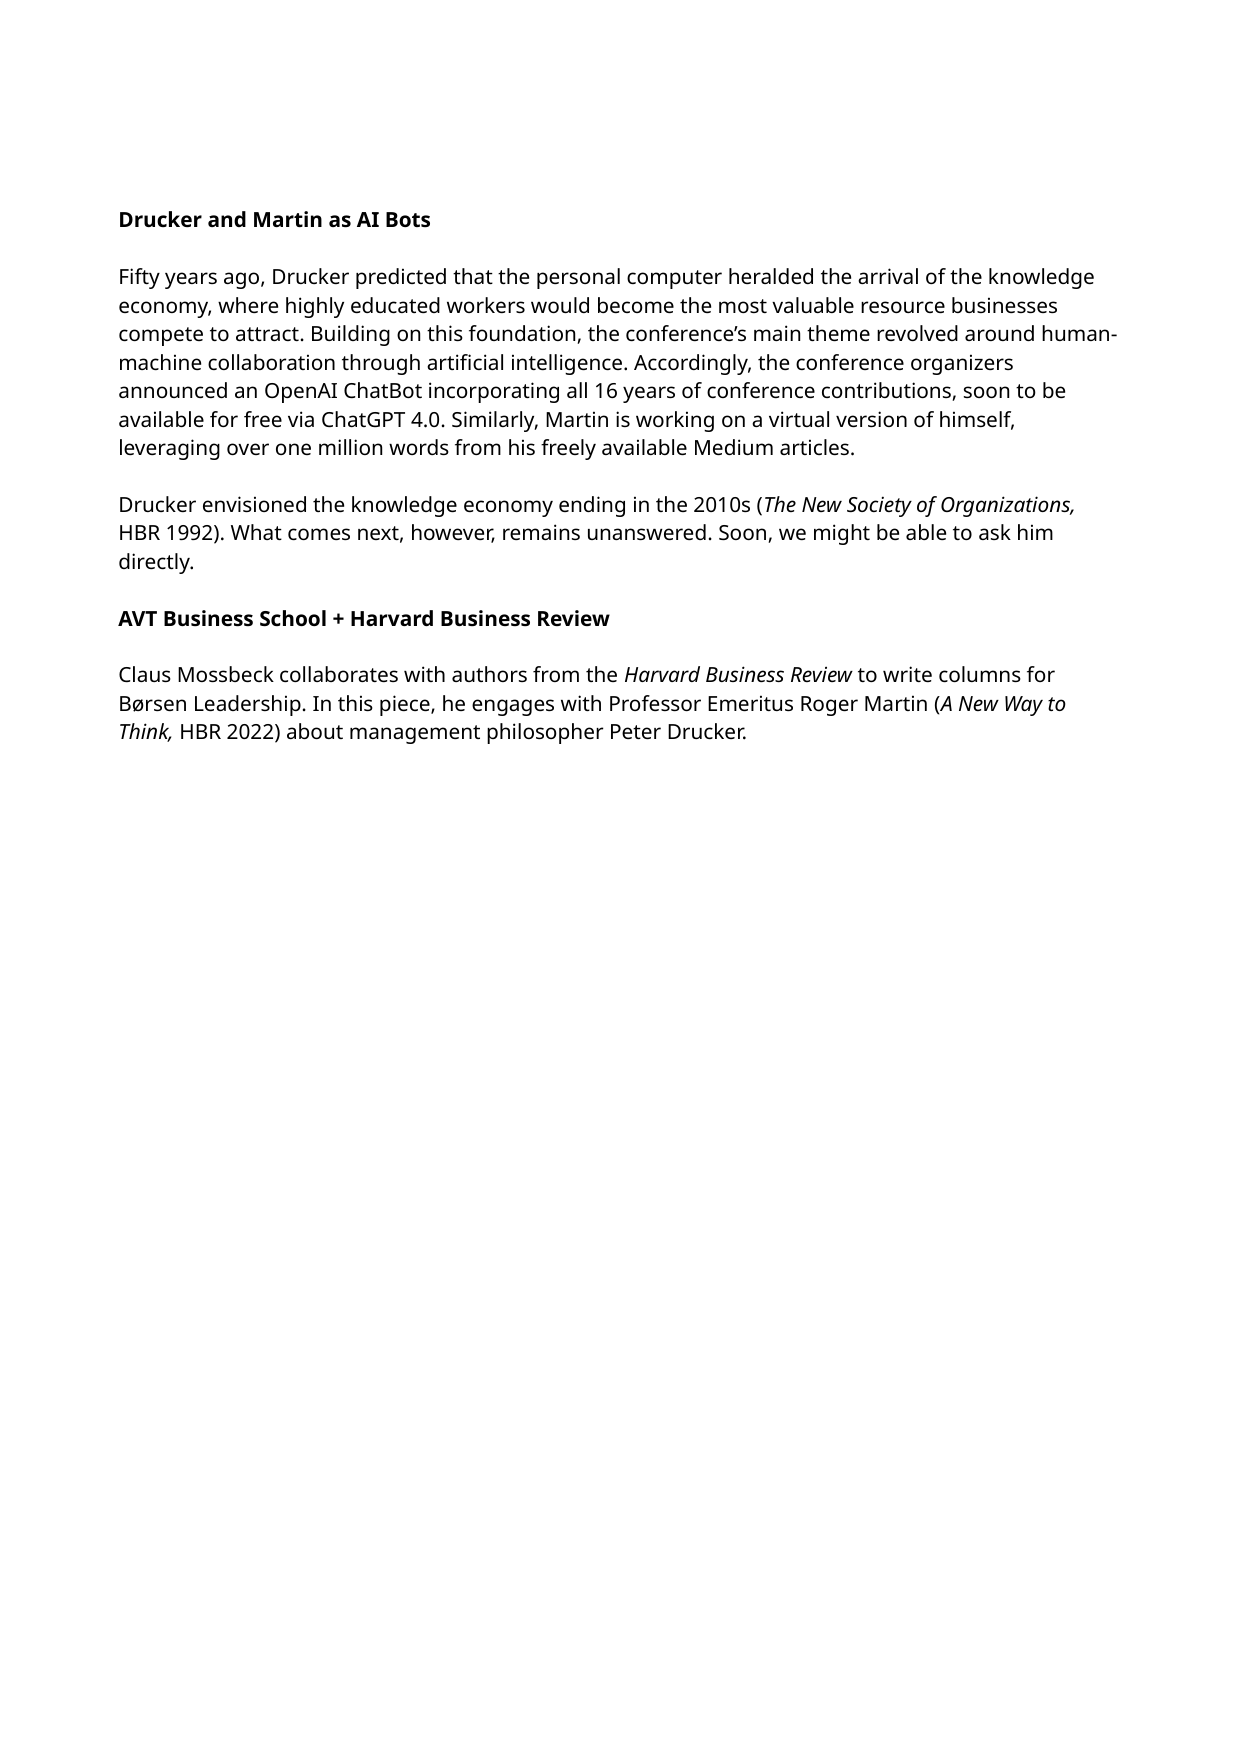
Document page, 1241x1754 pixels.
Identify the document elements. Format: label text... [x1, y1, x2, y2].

text Drucker envisioned the knowledge economy ending in the 2010s (The New Society of Organizations, HBR 1992). What comes next, however, remains unanswered. Soon, we might be able to ask him directly. [118, 490, 1122, 575]
text AVT Business School + Harvard Business Review [118, 604, 1122, 632]
text Drucker and Martin as AI Bots [118, 206, 1122, 234]
text Fifty years ago, Drucker predicted that the personal computer heralded the arrival of the knowledge economy, where highly educated workers would become the most valuable resource businesses compete to attract. Building on this foundation, the conference’s main theme revolved around human-machine collaboration through artificial intelligence. Accordingly, the conference organizers announced an OpenAI ChatBot incorporating all 16 years of conference contributions, soon to be available for free via ChatGPT 4.0. Similarly, Martin is working on a virtual version of himself, leveraging over one million words from his freely available Medium articles. [118, 262, 1122, 462]
text Claus Mossbeck collaborates with authors from the Harvard Business Review to write columns for Børsen Leadership. In this piece, he engages with Professor Emeritus Roger Martin (A New Way to Think, HBR 2022) about management philosopher Peter Drucker. [118, 661, 1122, 746]
